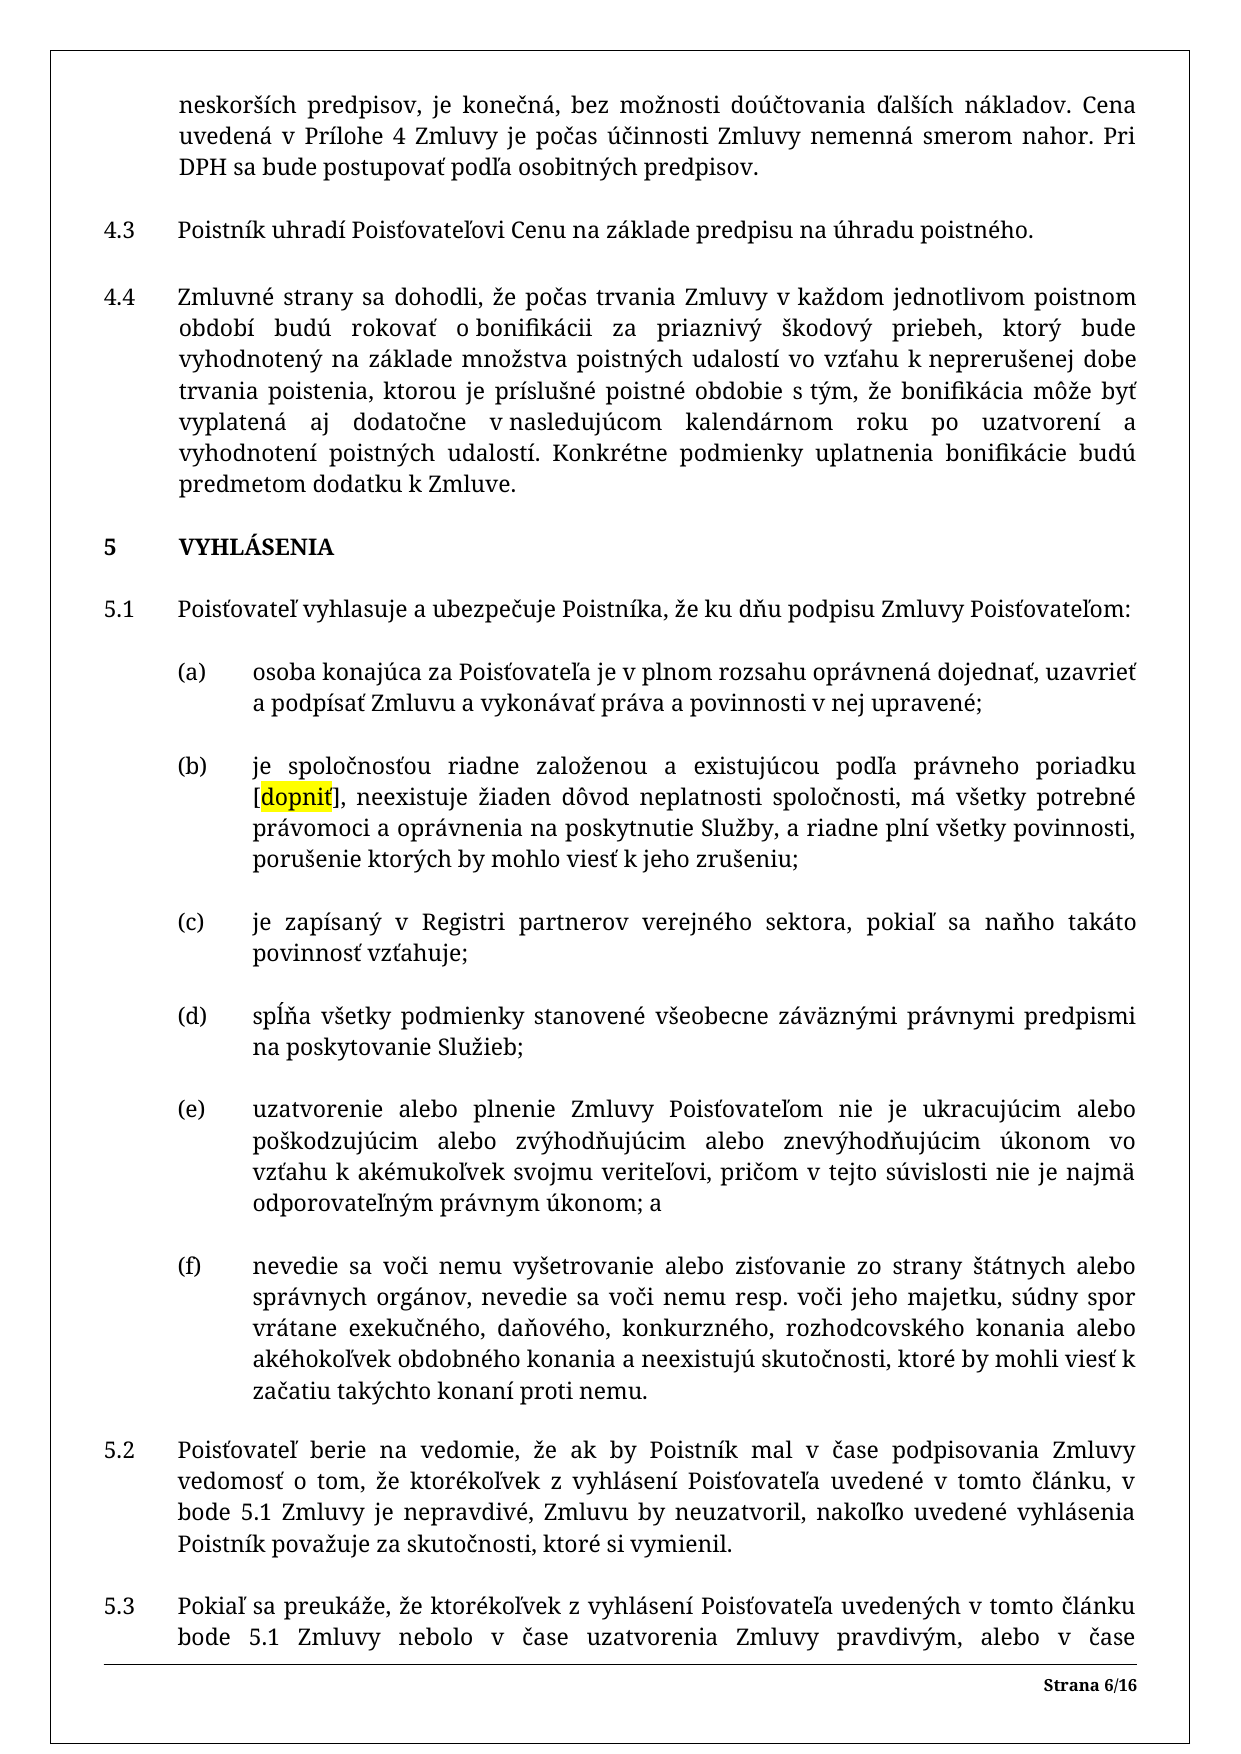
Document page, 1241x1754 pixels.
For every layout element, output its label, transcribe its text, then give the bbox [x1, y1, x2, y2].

list VYHLÁSENIA [103, 531, 1137, 562]
list je zapísaný v Registri partnerov verejného sektora, pokiaľ sa naňho takáto povinnosť vzťahuje; [177, 906, 1137, 968]
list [103, 1590, 1137, 1653]
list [103, 89, 1137, 182]
list uzatvorenie alebo plnenie Zmluvy Poisťovateľom nie je ukracujúcim alebo poškodzujúcim alebo zvýhodňujúcim alebo znevýhodňujúcim úkonom vo vzťahu k akémukoľvek svojmu veriteľovi, pričom v tejto súvislosti nie je najmä odporovateľným právnym úkonom; a [177, 1093, 1137, 1218]
list Poisťovateľ vyhlasuje a ubezpečuje Poistníka, že ku dňu podpisu Zmluvy Poisťovateľom: [103, 593, 1137, 624]
list Poisťovateľ berie na vedomie, že ak by Poistník mal v čase podpisovania Zmluvy vedomosť o tom, že ktorékoľvek z vyhlásení Poisťovateľa uvedené v tomto článku, v bode 5.1 Zmluvy je nepravdivé, Zmluvu by neuzatvoril, nakoľko uvedené vyhlásenia Poistník považuje za skutočnosti, ktoré si vymienil. [103, 1434, 1137, 1559]
list Zmluvné strany sa dohodli, že počas trvania Zmluvy v každom jednotlivom poistnom období budú rokovať o bonifikácii za priaznivý škodový priebeh, ktorý bude vyhodnotený na základe množstva poistných udalostí vo vzťahu k neprerušenej dobe trvania poistenia, ktorou je príslušné poistné obdobie s tým, že bonifikácia môže byť vyplatená aj dodatočne v nasledujúcom kalendárnom roku po uzatvorení a vyhodnotení poistných udalostí. Konkrétne podmienky uplatnenia bonifikácie budú predmetom dodatku k Zmluve. [103, 281, 1137, 499]
list nevedie sa voči nemu vyšetrovanie alebo zisťovanie zo strany štátnych alebo správnych orgánov, nevedie sa voči nemu resp. voči jeho majetku, súdny spor vrátane exekučného, daňového, konkurzného, rozhodcovského konania alebo akéhokoľvek obdobného konania a neexistujú skutočnosti, ktoré by mohli viesť k začatiu takýchto konaní proti nemu. [177, 1249, 1137, 1406]
list je spoločnosťou riadne založenou a existujúcou podľa právneho poriadku [dopniť], neexistuje žiaden dôvod neplatnosti spoločnosti, má všetky potrebné právomoci a oprávnenia na poskytnutie Služby, a riadne plní všetky povinnosti, porušenie ktorých by mohlo viesť k jeho zrušeniu; [177, 749, 1137, 874]
list spĺňa všetky podmienky stanovené všeobecne záväznými právnymi predpismi na poskytovanie Služieb; [177, 999, 1137, 1062]
list Poistník uhradí Poisťovateľovi Cenu na základe predpisu na úhradu poistného. [103, 214, 1137, 245]
list osoba konajúca za Poisťovateľa je v plnom rozsahu oprávnená dojednať, uzavrieť a podpísať Zmluvu a vykonávať práva a povinnosti v nej upravené; [177, 656, 1137, 718]
